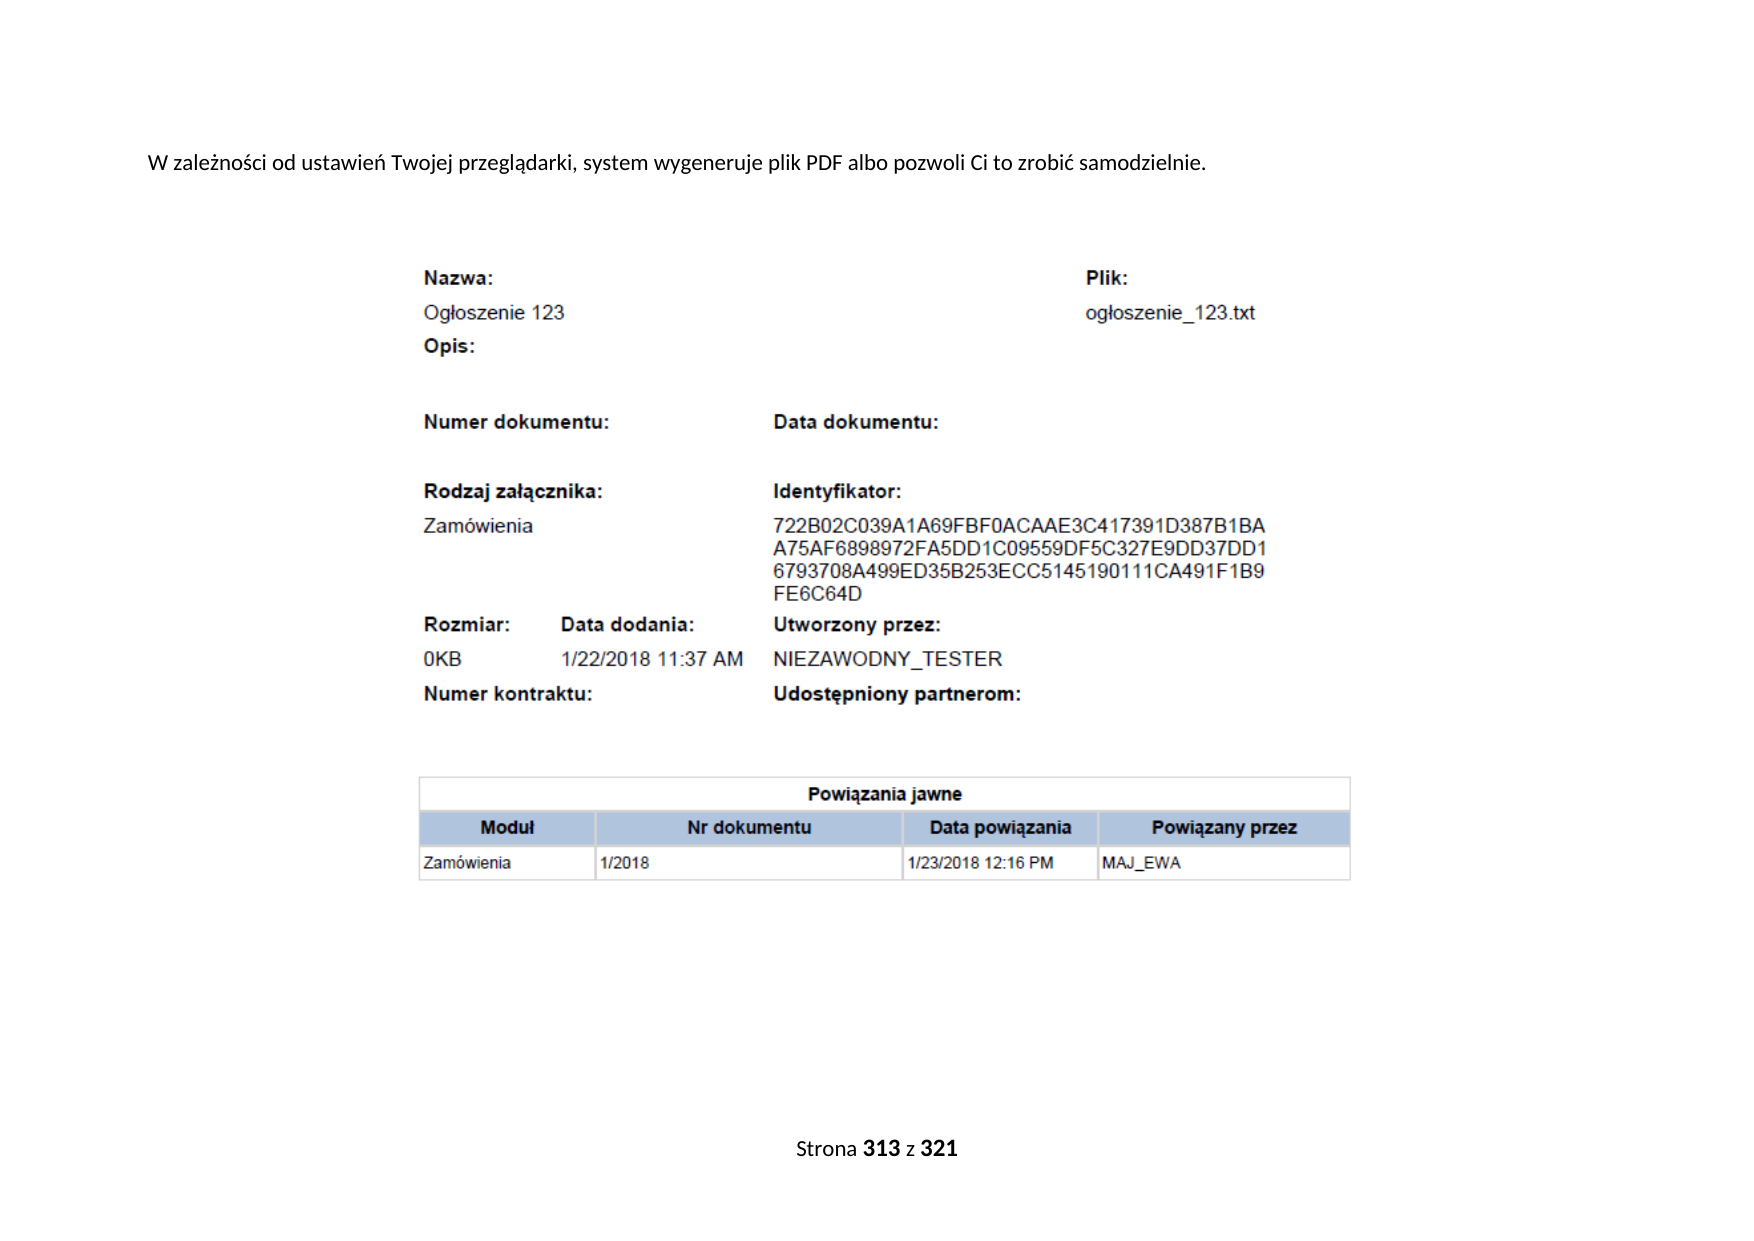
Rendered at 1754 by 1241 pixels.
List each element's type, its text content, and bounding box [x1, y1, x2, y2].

picture [387, 253, 1367, 906]
text W zależności od ustawień Twojej przeglądarki, system wygeneruje plik PDF albo pozwoli Ci to zrobić samodzielnie. [148, 148, 1606, 176]
